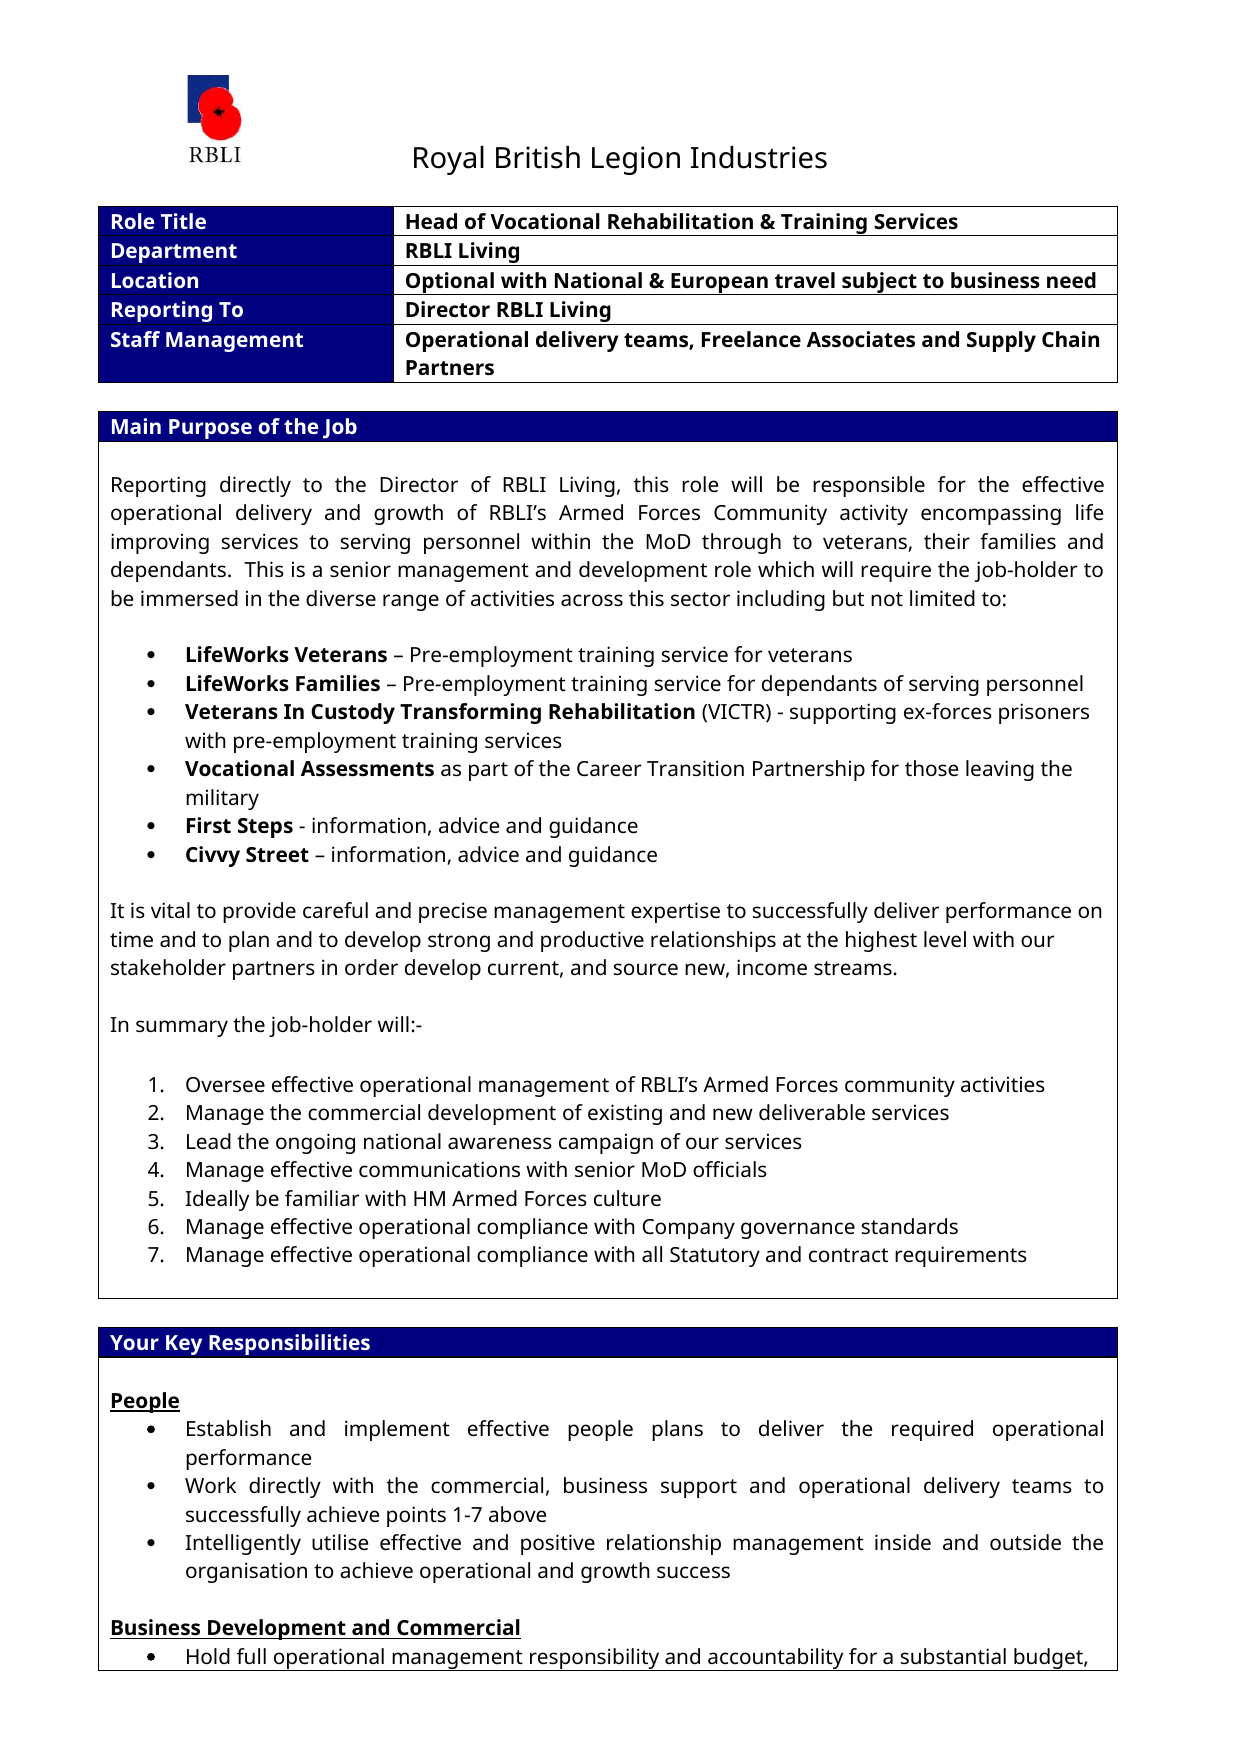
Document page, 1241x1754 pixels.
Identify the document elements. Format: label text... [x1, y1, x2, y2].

table_cell Director RBLI Living [394, 295, 1117, 324]
table_header Head of Vocational Rehabilitation & Training Services [394, 207, 1117, 235]
picture [187, 75, 242, 169]
table_header Your Key Responsibilities [99, 1328, 1117, 1356]
table_cell Department [99, 236, 393, 265]
table_cell Operational delivery teams, Freelance Associates and Supply Chain Partners [394, 325, 1117, 382]
table_cell Location [99, 266, 393, 294]
table_cell RBLI Living [394, 236, 1117, 265]
table_cell Optional with National & European travel subject to business need [394, 266, 1117, 294]
table_header Main Purpose of the Job [99, 412, 1117, 441]
table_cell Staff Management [99, 325, 393, 382]
table_cell Reporting directly to the Director of RBLI Living, this role will be responsible for the effective operational delivery and growth of RBLI’s Armed Forces Community activity encompassing life improving services to serving personnel within the MoD through to veterans, their families and dependants. This is a senior management and development role which will require the job-holder to be immersed in the diverse range of activities across this sector including but not limited to: LifeWorks Veterans – Pre-employment training service for veterans LifeWorks Families – Pre-employment training service for dependants of serving personnel Veterans In Custody Transforming Rehabilitation (VICTR) - supporting ex-forces prisoners with pre-employment training services Vocational Assessments as part of the Career Transition Partnership for those leaving the military First Steps - information, advice and guidance Civvy Street – information, advice and guidance It is vital to provide careful and precise management expertise to successfully deliver performance on time and to plan and to develop strong and productive relationships at the highest level with our stakeholder partners in order develop current, and source new, income streams. In summary the job-holder will:- Oversee effective operational management of RBLI’s Armed Forces community activities Manage the commercial development of existing and new deliverable services Lead the ongoing national awareness campaign of our services Manage effective communications with senior MoD officials Ideally be familiar with HM Armed Forces culture Manage effective operational compliance with Company governance standards Manage effective operational compliance with all Statutory and contract requirements [99, 442, 1117, 1297]
table_header Role Title [99, 207, 393, 235]
table_cell Reporting To [99, 295, 393, 324]
